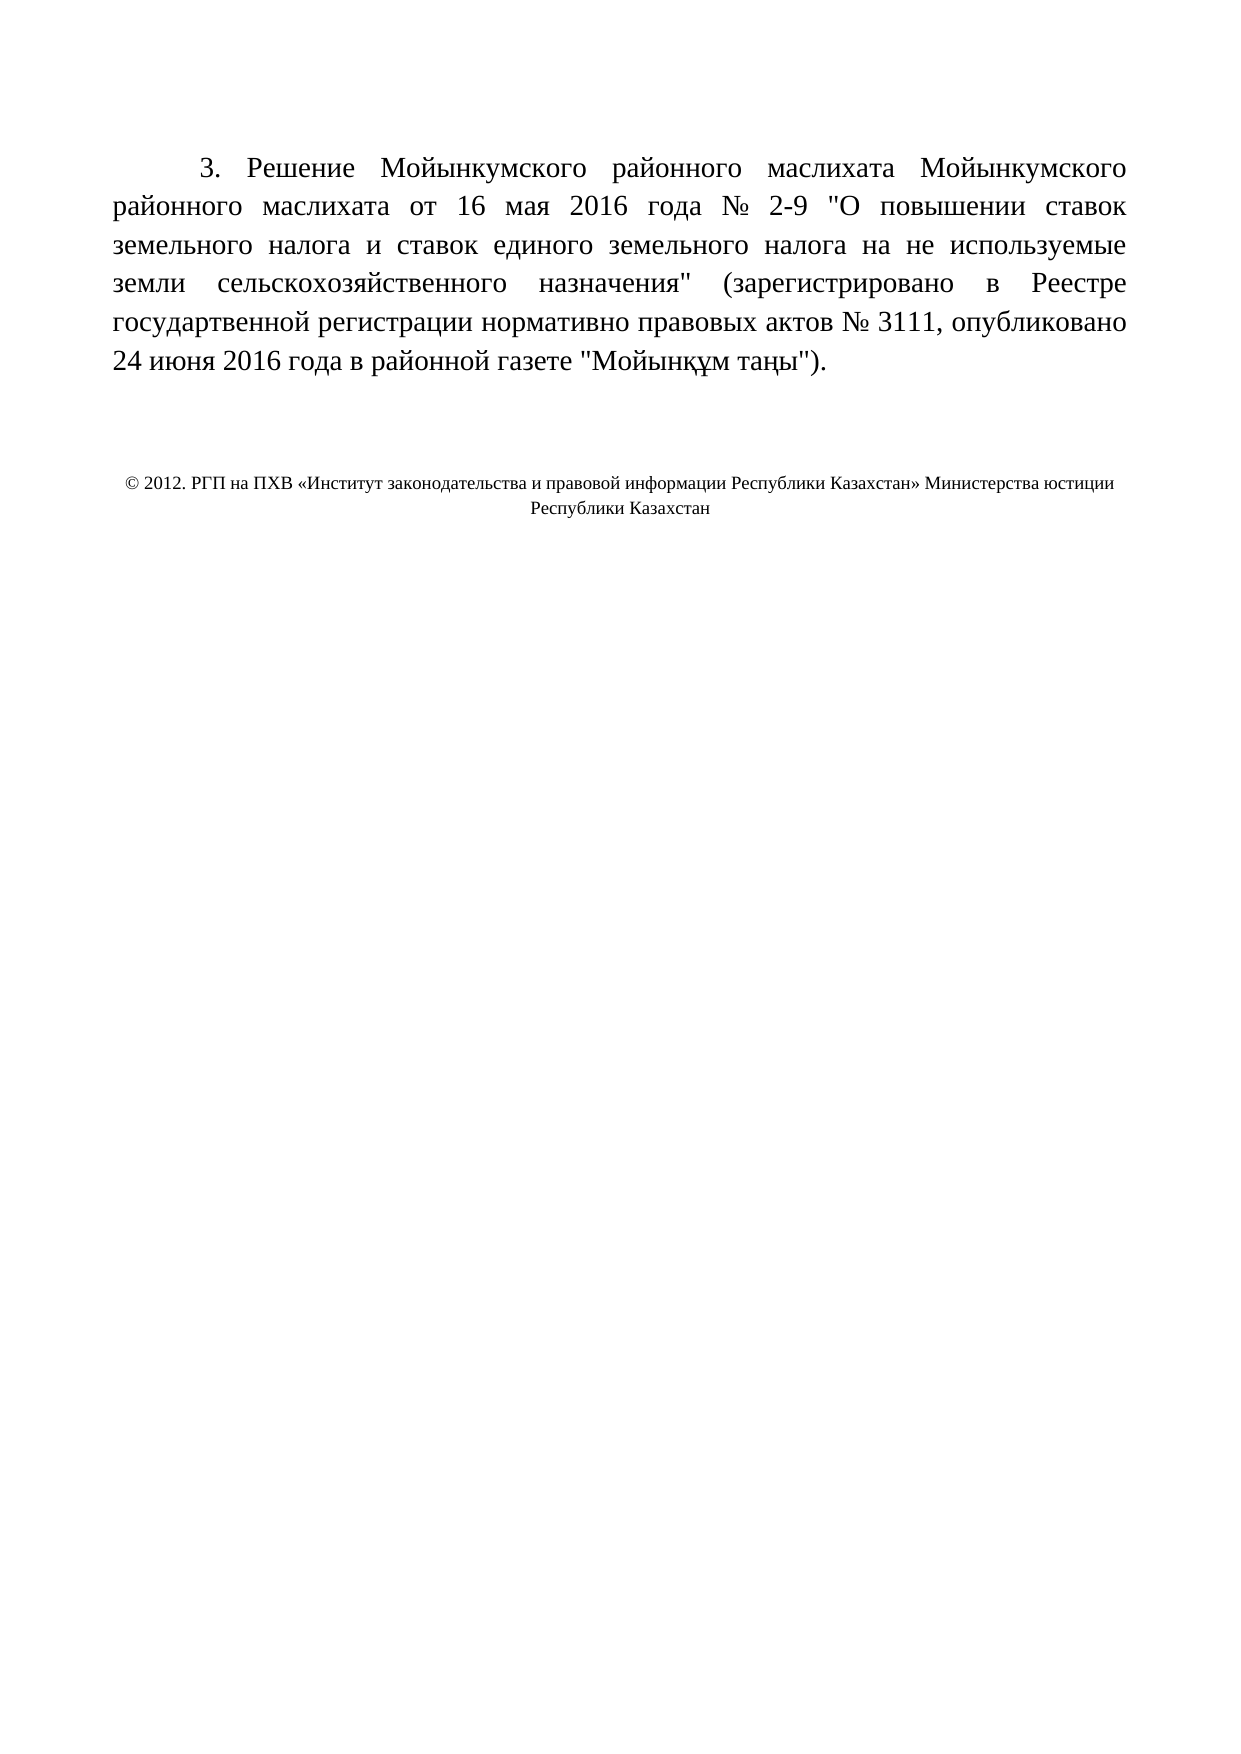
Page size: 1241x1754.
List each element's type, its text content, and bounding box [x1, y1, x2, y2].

text © 2012. РГП на ПХВ «Институт законодательства и правовой информации Республики Казахстан» Министерства юстиции Республики Казахстан [112, 472, 1128, 518]
text 3. Решение Мойынкумского районного маслихата Мойынкумского районного маслихата от 16 мая 2016 года № 2-9 "О повышении ставок земельного налога и ставок единого земельного налога на не используемые земли сельскохозяйственного назначения" (зарегистрировано в Реестре государтвенной регистрации нормативно правовых актов № 3111, опубликовано 24 июня 2016 года в районной газете "Мойынқұм таңы"). [112, 150, 1128, 376]
